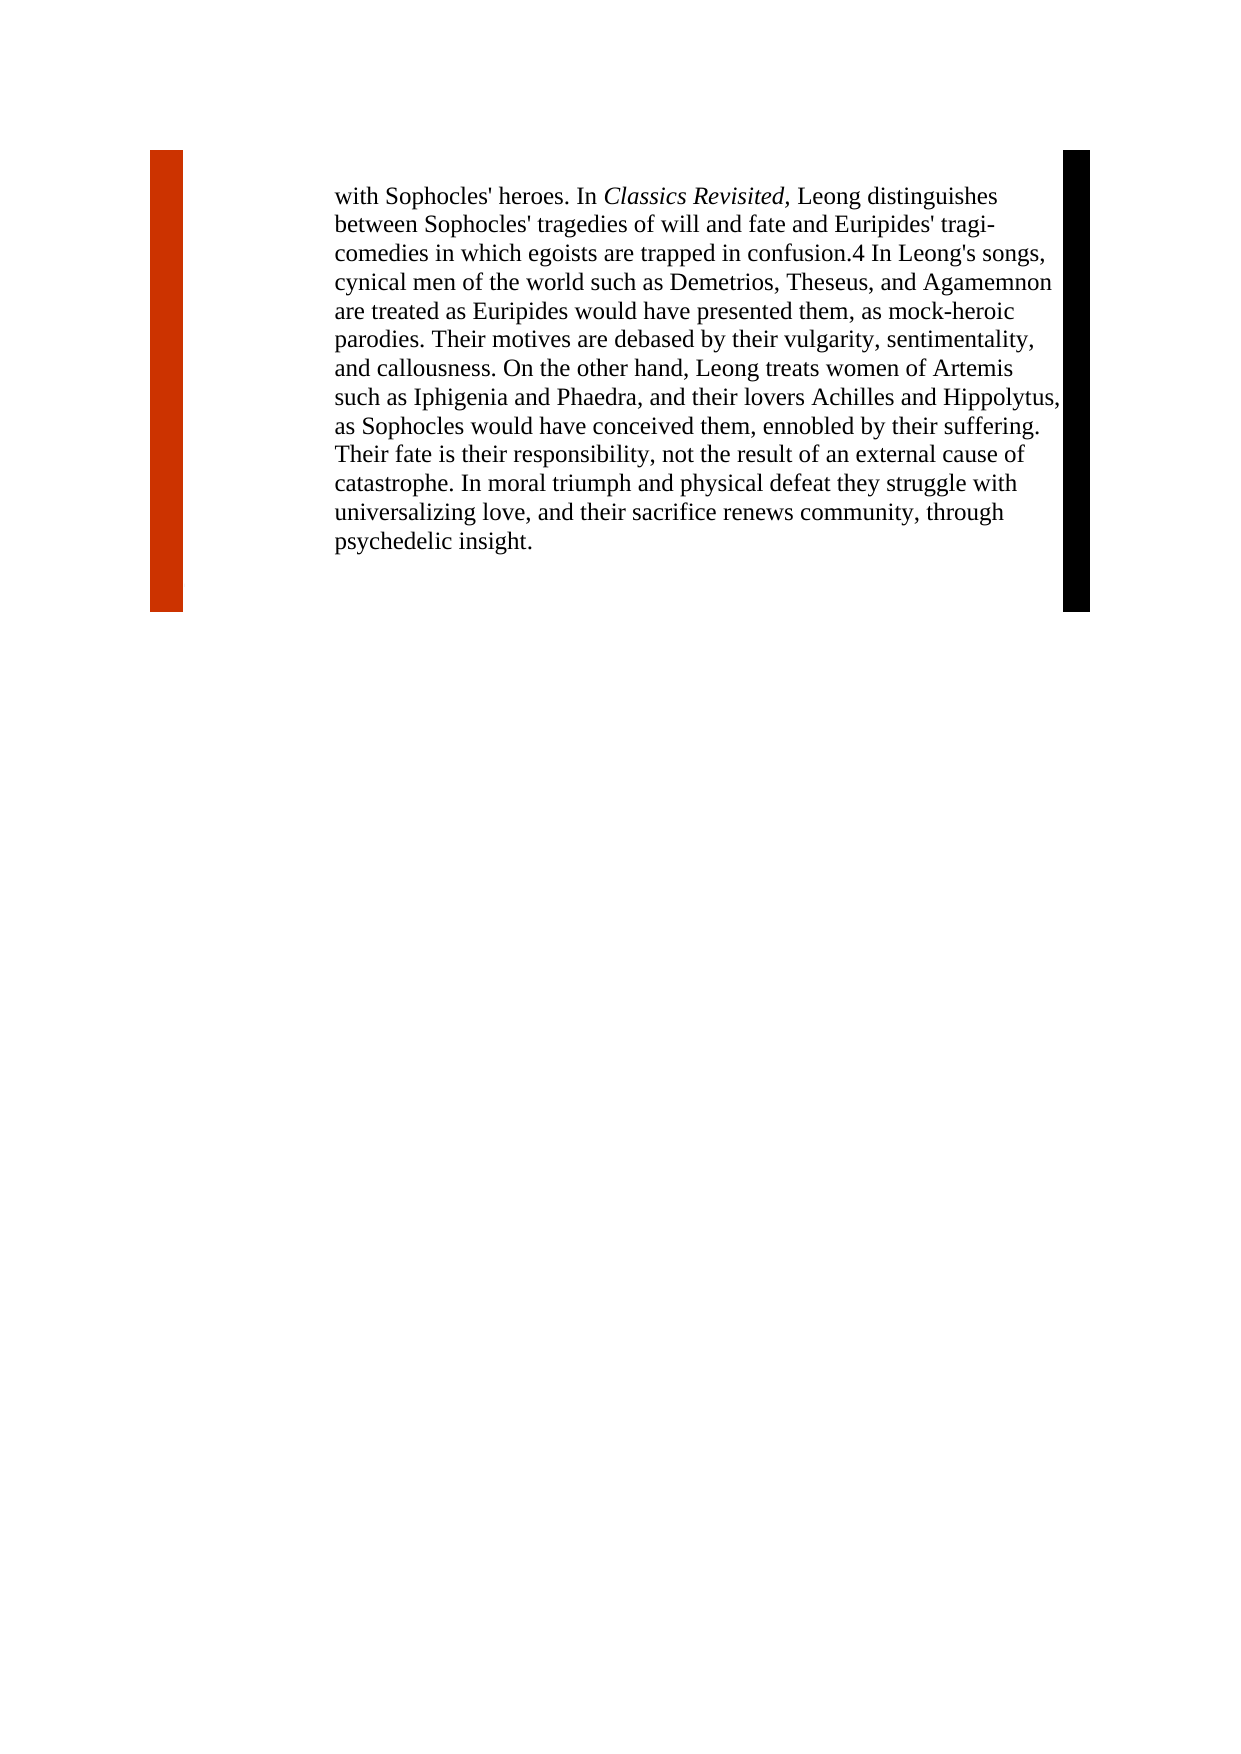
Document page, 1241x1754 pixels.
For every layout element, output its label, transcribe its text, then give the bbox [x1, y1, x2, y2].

table_cell .... [1063, 150, 1090, 612]
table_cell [183, 150, 1062, 612]
table_cell . . . [150, 150, 183, 612]
